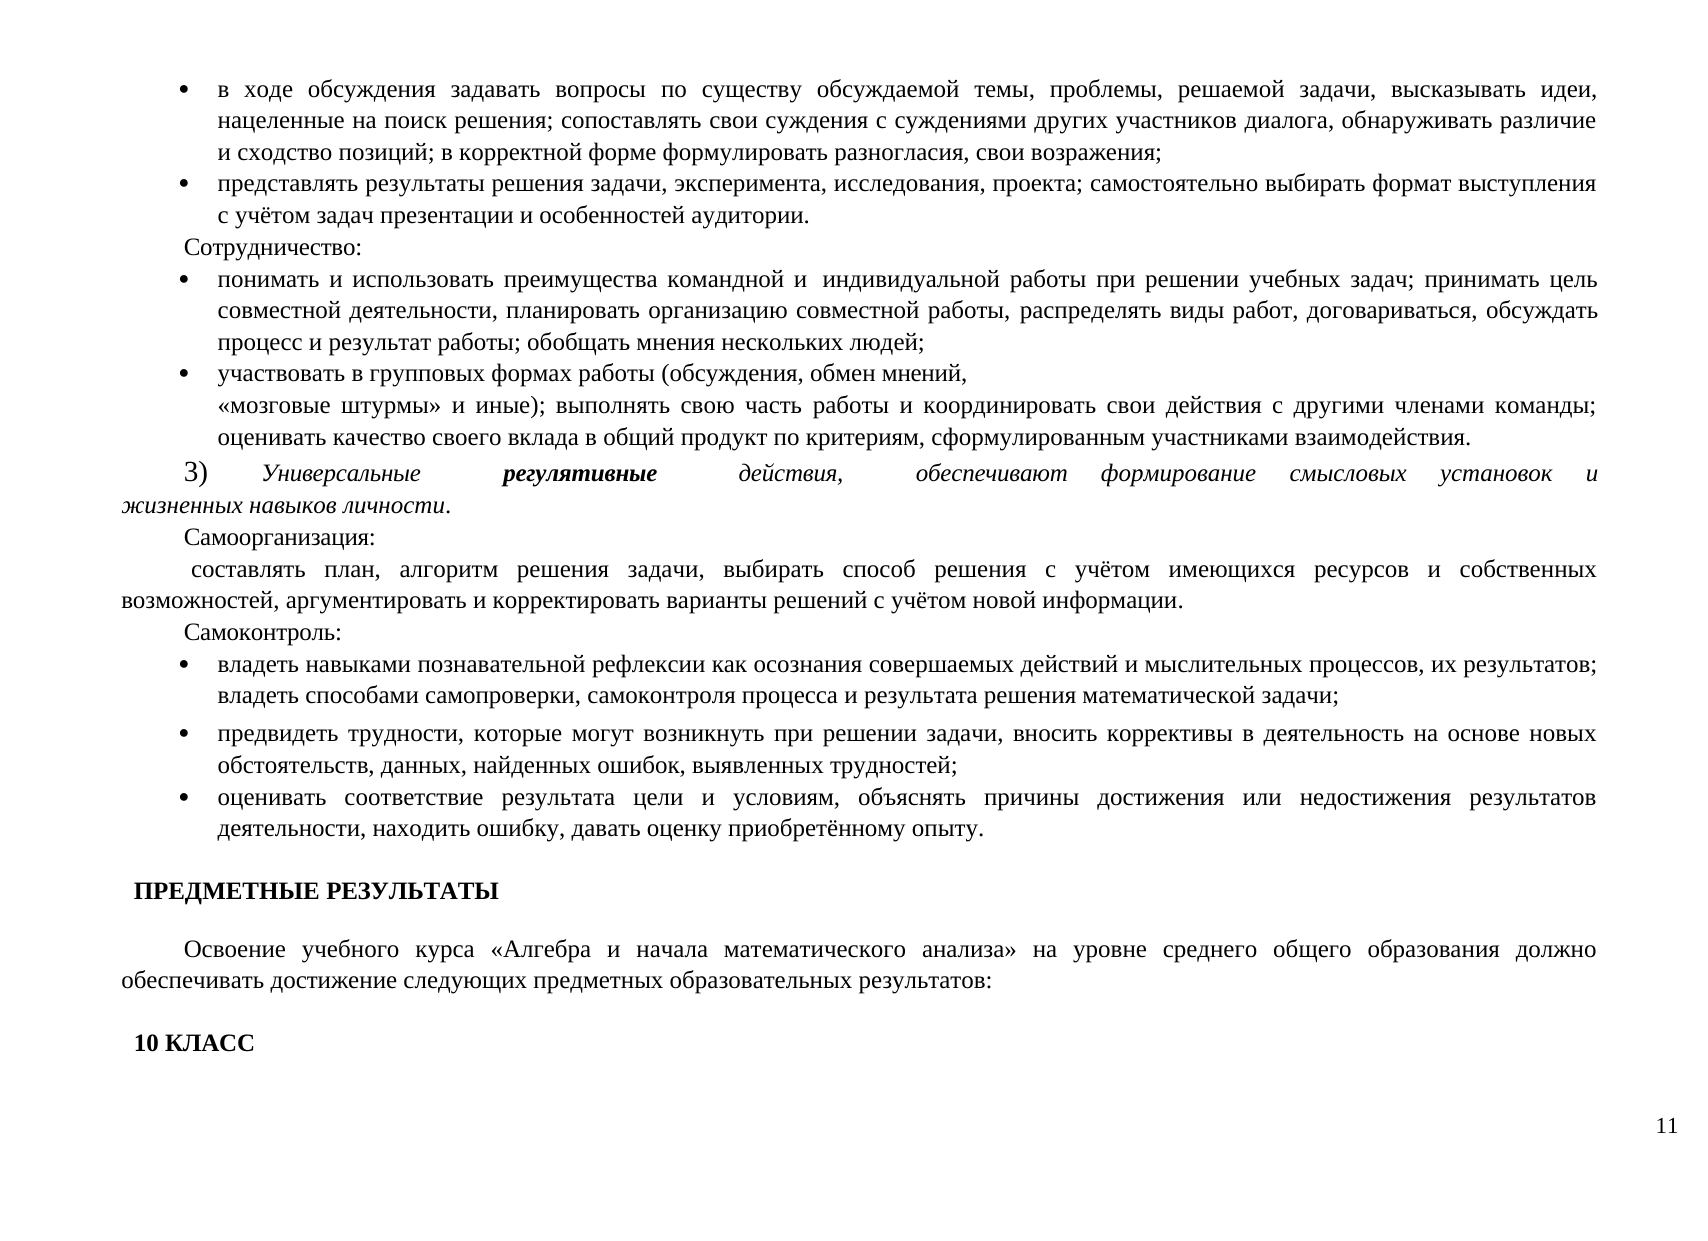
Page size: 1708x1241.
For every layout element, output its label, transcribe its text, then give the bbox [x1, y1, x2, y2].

text Самоконтроль: [183, 617, 1678, 646]
list представлять результаты решения задачи, эксперимента, исследования, проекта; самостоятельно выбирать формат выступления с учётом задач презентации и особенностей аудитории. [180, 168, 1598, 229]
list предвидеть трудности, которые могут возникнуть при решении задачи, вносить коррективы в деятельность на основе новых обстоятельств, данных, найденных ошибок, выявленных трудностей; [180, 718, 1598, 779]
text Сотрудничество: [183, 232, 1678, 260]
list участвовать в групповых формах работы (обсуждения, обмен мнений, [180, 358, 1678, 387]
subtitle 10 КЛАСС [133, 1028, 1678, 1057]
list понимать и использовать преимущества командной и индивидуальной работы при решении учебных задач; принимать цель совместной деятельности, планировать организацию совместной работы, распределять виды работ, договариваться, обсуждать процесс и результат работы; обобщать мнения нескольких людей; [180, 264, 1598, 356]
text составлять план, алгоритм решения задачи, выбирать способ решения с учётом имеющихся ресурсов и собственных возможностей, аргументировать и корректировать варианты решений с учётом новой информации. [121, 554, 1598, 614]
text Самоорганизация: [183, 522, 1678, 551]
list оценивать соответствие результата цели и условиям, объяснять причины достижения или недостижения результатов деятельности, находить ошибку, давать оценку приобретённому опыту. [180, 782, 1598, 842]
list в ходе обсуждения задавать вопросы по существу обсуждаемой темы, проблемы, решаемой задачи, высказывать идеи, нацеленные на поиск решения; сопоставлять свои суждения с суждениями других участников диалога, обнаруживать различие и сходство позиций; в корректной форме формулировать разногласия, свои возражения; [180, 74, 1598, 166]
list Универсальные регулятивные действия, обеспечивают формирование смысловых установок и жизненных навыков личности. [121, 454, 1598, 519]
subtitle ПРЕДМЕТНЫЕ РЕЗУЛЬТАТЫ [133, 876, 1678, 905]
list владеть навыками познавательной рефлексии как осознания совершаемых действий и мыслительных процессов, их результатов; владеть способами самопроверки, самоконтроля процесса и результата решения математической задачи; [180, 649, 1598, 709]
text Освоение учебного курса «Алгебра и начала математического анализа» на уровне среднего общего образования должно обеспечивать достижение следующих предметных образовательных результатов: [121, 934, 1598, 994]
text «мозговые штурмы» и иные); выполнять свою часть работы и координировать свои действия с другими членами команды; оценивать качество своего вклада в общий продукт по критериям, сформулированным участниками взаимодействия. [217, 391, 1598, 451]
